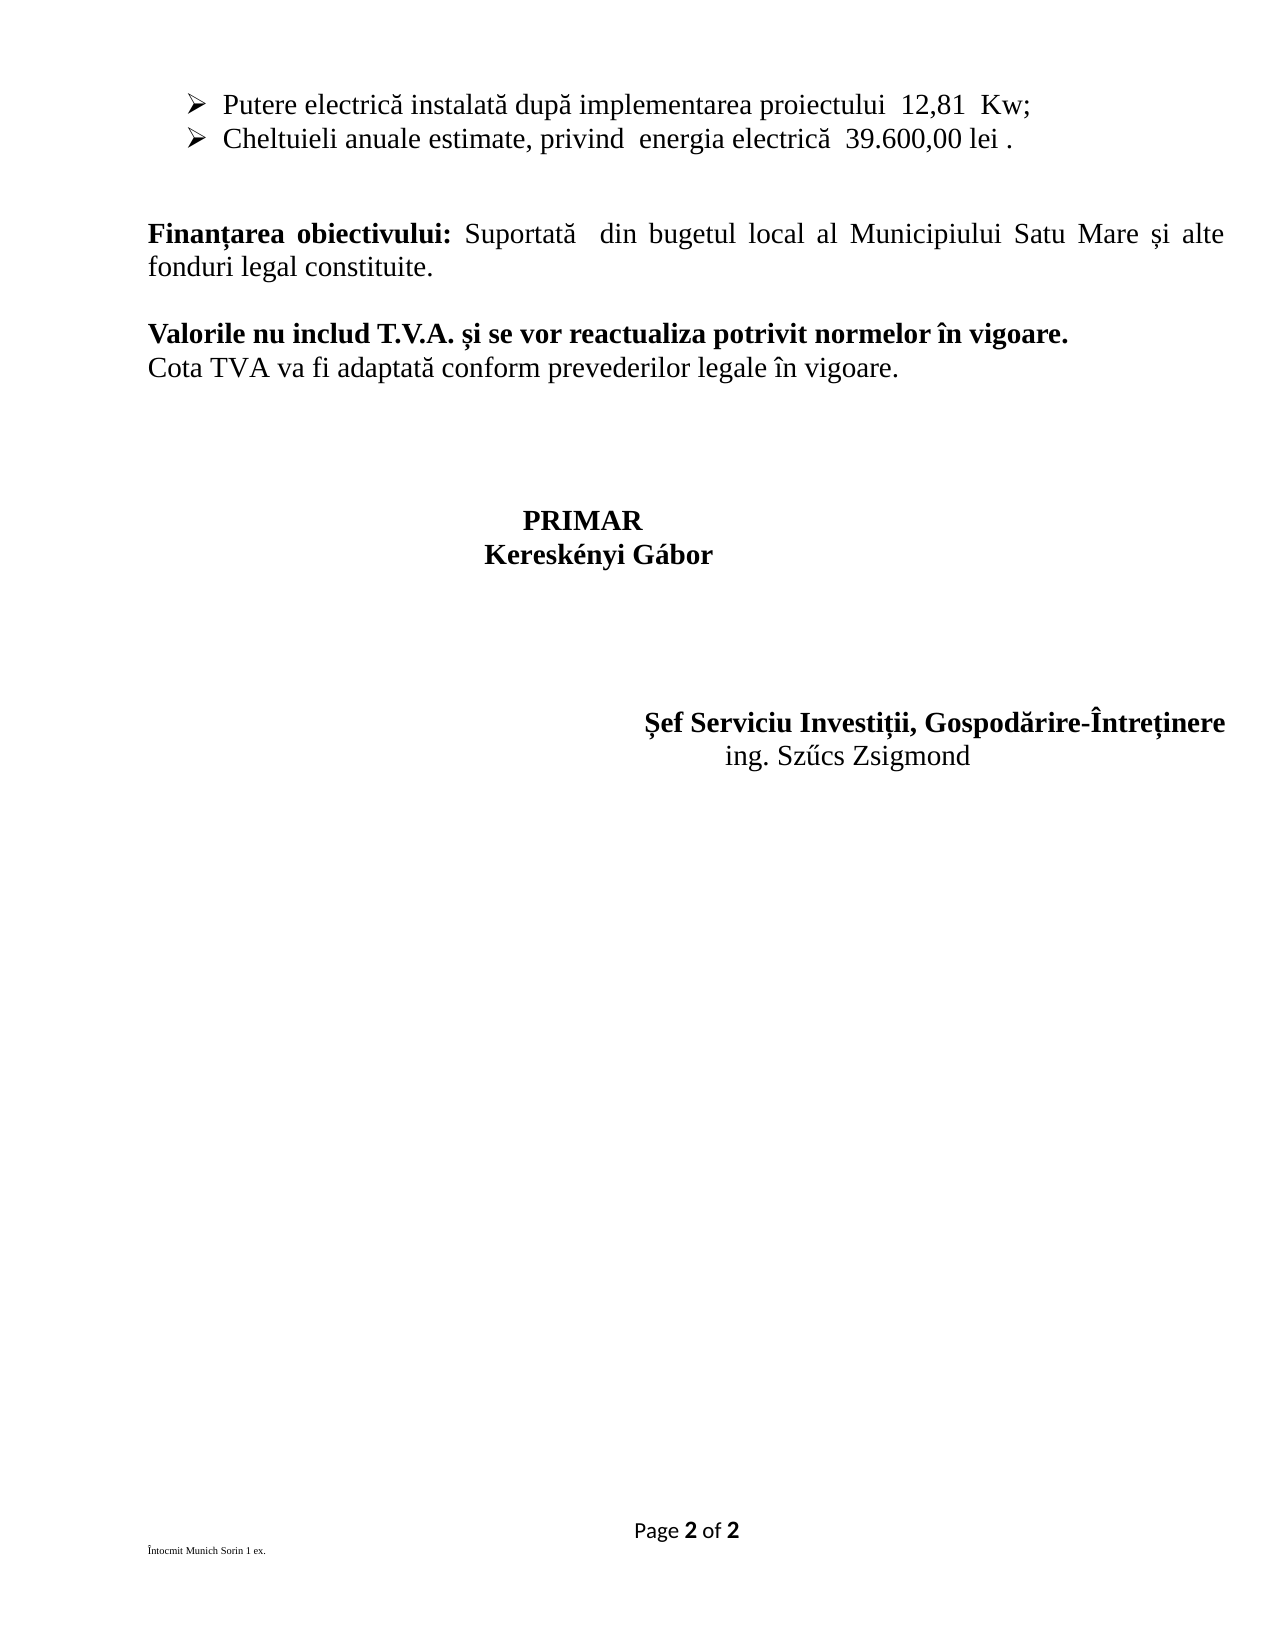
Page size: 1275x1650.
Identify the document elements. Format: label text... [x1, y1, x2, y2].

list Putere electrică instalată după implementarea proiectului 12,81 Kw; [185, 87, 1226, 121]
text Kereskényi Gábor [448, 537, 1226, 571]
text ing. Szűcs Zsigmond [148, 738, 1226, 772]
list Cheltuieli anuale estimate, privind energia electrică 39.600,00 lei . [185, 121, 1226, 154]
text Valorile nu includ T.V.A. și se vor reactualiza potrivit normelor în vigoare. [148, 317, 1226, 350]
text Șef Serviciu Investiții, Gospodărire-Întreținere [298, 705, 1226, 738]
text PRIMAR [448, 503, 1226, 537]
text Finanțarea obiectivului: Suportată din bugetul local al Municipiului Satu Mare și alte fonduri legal constituite. [148, 216, 1226, 283]
text Cota TVA va fi adaptată conform prevederilor legale în vigoare. [148, 350, 1226, 384]
